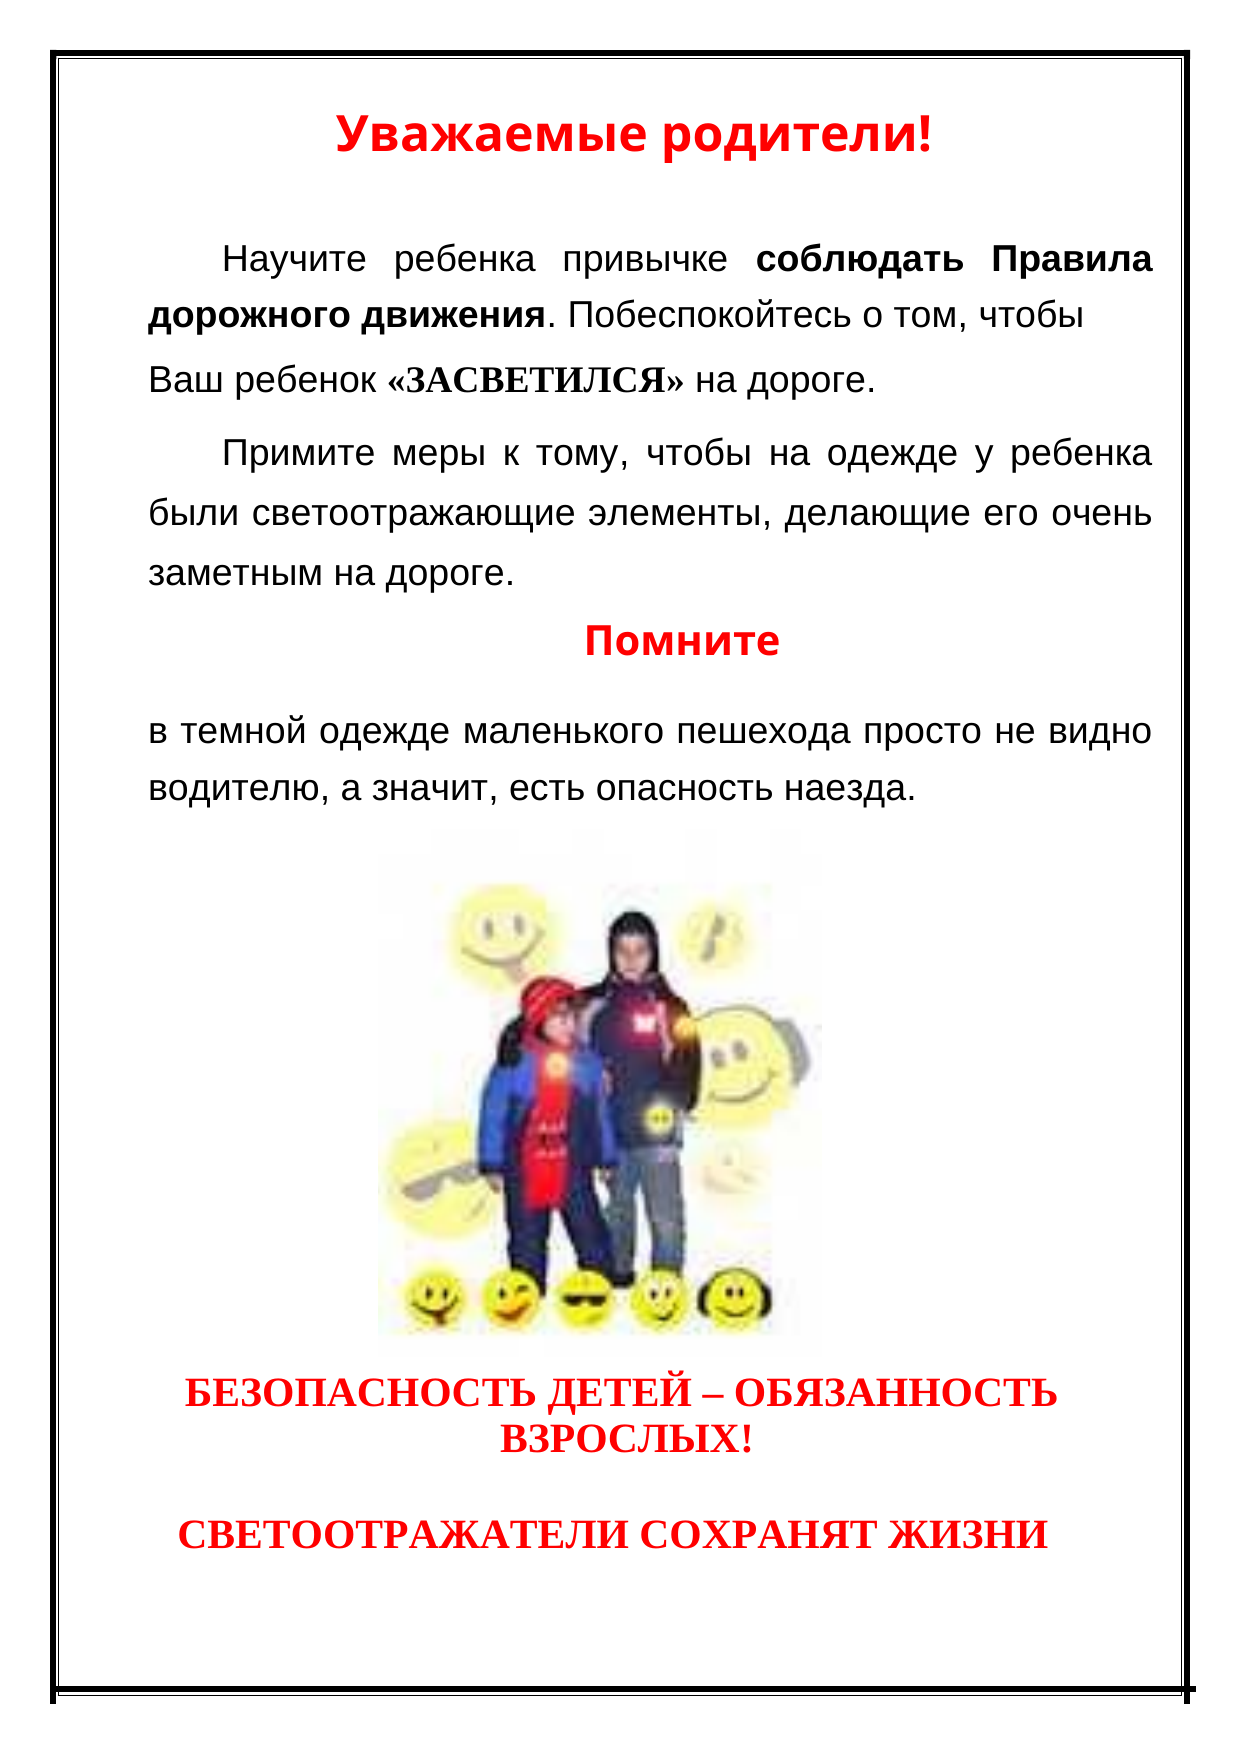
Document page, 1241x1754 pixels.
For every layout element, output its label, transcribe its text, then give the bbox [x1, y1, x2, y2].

text Уважаемые родители! [335, 98, 1153, 166]
text Ваш ребенок «ЗАСВЕТИЛСЯ» на дороге. [148, 357, 1153, 400]
picture [378, 829, 822, 1357]
text БЕЗОПАСНОСТЬ ДЕТЕЙ – ОБЯЗАННОСТЬ ВЗРОСЛЫХ! [184, 1369, 1071, 1461]
text Помните [583, 611, 1153, 667]
text СВЕТООТРАЖАТЕЛИ СОХРАНЯТ ЖИЗНИ [177, 1509, 1153, 1557]
text Научите ребенка привычке соблюдать Правила дорожного движения. Побеспокойтесь о том, чтобы [148, 236, 1153, 335]
text в темной одежде маленького пешехода просто не видно водителю, а значит, есть опасность наезда. [148, 709, 1153, 808]
text Примите меры к тому, чтобы на одежде у ребенка были светоотражающие элементы, делающие его очень заметным на дороге. [148, 430, 1153, 593]
